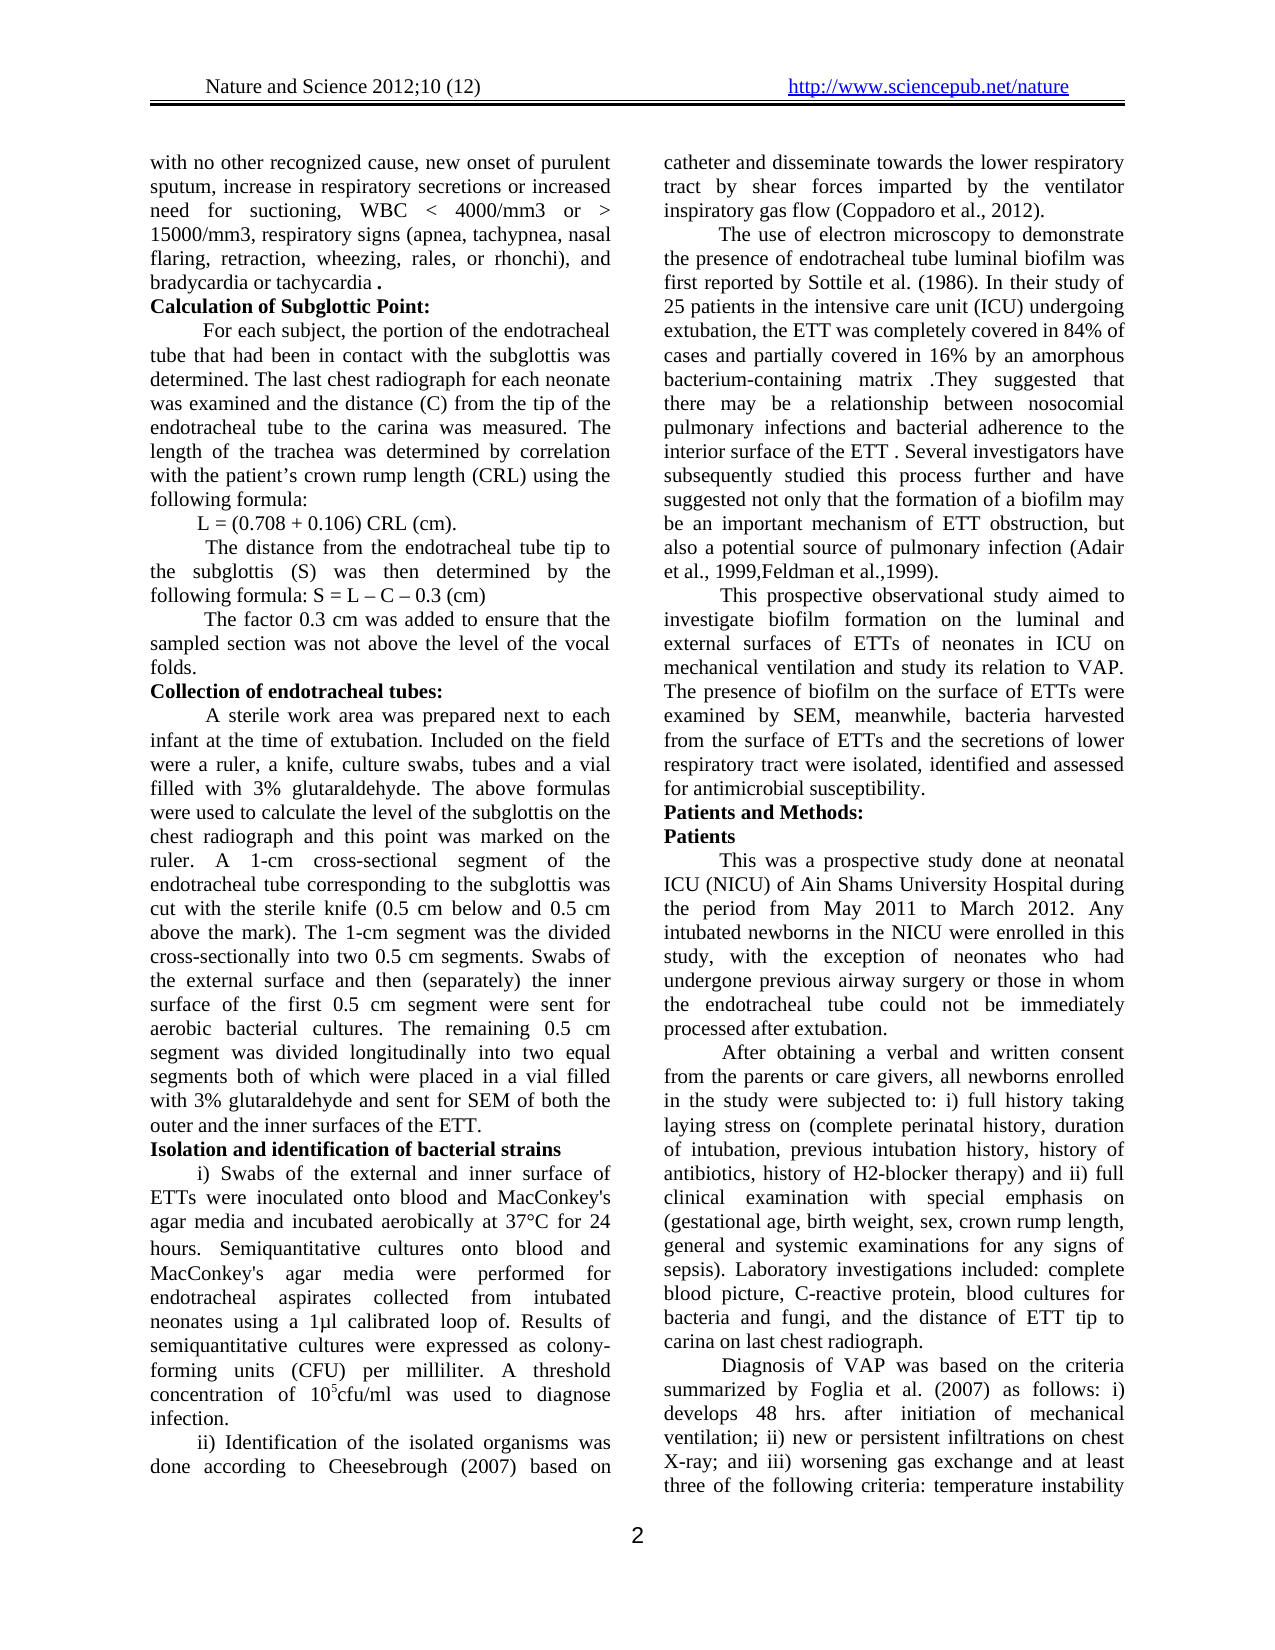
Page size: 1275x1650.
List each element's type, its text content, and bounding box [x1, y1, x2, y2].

text This was a prospective study done at neonatal ICU (NICU) of Ain Shams University Hospital during the period from May 2011 to March 2012. Any intubated newborns in the NICU were enrolled in this study, with the exception of neonates who had undergone previous airway surgery or those in whom the endotracheal tube could not be immediately processed after extubation. [664, 848, 1125, 1040]
text Diagnosis of VAP was based on the criteria summarized by Foglia et al. (2007) as follows: i) develops 48 hrs. after initiation of mechanical ventilation; ii) new or persistent infiltrations on chest X-ray; and iii) worsening gas exchange and at least three of the following criteria: temperature instability with no other recognized cause, new onset of purulent sputum, increase in respiratory secretions or increased need for suctioning, WBC < 4000/mm3 or > 15000/mm3, respiratory signs (apnea, tachypnea, nasal flaring, retraction, wheezing, rales, or rhonchi), and bradycardia or tachycardia . [664, 1353, 1125, 1497]
text Isolation and identification of bacterial strains [150, 1137, 611, 1161]
text Collection of endotracheal tubes: [150, 679, 611, 703]
text The use of electron microscopy to demonstrate the presence of endotracheal tube luminal biofilm was first reported by Sottile et al. (1986). In their study of 25 patients in the intensive care unit (ICU) undergoing extubation, the ETT was completely covered in 84% of cases and partially covered in 16% by an amorphous bacterium-containing matrix .They suggested that there may be a relationship between nosocomial pulmonary infections and bacterial adherence to the interior surface of the ETT . Several investigators have subsequently studied this process further and have suggested not only that the formation of a biofilm may be an important mechanism of ETT obstruction, but also a potential source of pulmonary infection (Adair et al., 1999,Feldman et al.,1999). [664, 222, 1125, 583]
text i) Swabs of the external and inner surface of ETTs were inoculated onto blood and MacConkey's agar media and incubated aerobically at 37°C for 24 hours. Semiquantitative cultures onto blood and MacConkey's agar media were performed for endotracheal aspirates collected from intubated neonates using a 1µl calibrated loop of. Results of semiquantitative cultures were expressed as colony-forming units (CFU) per milliliter. A threshold concentration of 105cfu/ml was used to diagnose infection. [150, 1161, 611, 1430]
text The factor 0.3 cm was added to ensure that the sampled section was not above the level of the vocal folds. [150, 607, 611, 679]
text The distance from the endotracheal tube tip to the subglottis (S) was then determined by the following formula: S = L – C – 0.3 (cm) [150, 535, 611, 607]
text Diagnosis of VAP was based on the criteria summarized by Foglia et al. (2007) as follows: i) develops 48 hrs. after initiation of mechanical ventilation; ii) new or persistent infiltrations on chest X-ray; and iii) worsening gas exchange and at least three of the following criteria: temperature instability with no other recognized cause, new onset of purulent sputum, increase in respiratory secretions or increased need for suctioning, WBC < 4000/mm3 or > 15000/mm3, respiratory signs (apnea, tachypnea, nasal flaring, retraction, wheezing, rales, or rhonchi), and bradycardia or tachycardia . [150, 150, 611, 294]
text Patients [664, 824, 1125, 848]
text This prospective observational study aimed to investigate biofilm formation on the luminal and external surfaces of ETTs of neonates in ICU on mechanical ventilation and study its relation to VAP. The presence of biofilm on the surface of ETTs were examined by SEM, meanwhile, bacteria harvested from the surface of ETTs and the secretions of lower respiratory tract were isolated, identified and assessed for antimicrobial susceptibility. [664, 583, 1125, 800]
text Patients and Methods: [664, 800, 1125, 824]
text Calculation of Subglottic Point: [150, 294, 611, 318]
text L = (0.708 + 0.106) CRL (cm). [150, 511, 611, 535]
text After obtaining a verbal and written consent from the parents or care givers, all newborns enrolled in the study were subjected to: i) full history taking laying stress on (complete perinatal history, duration of intubation, previous intubation history, history of antibiotics, history of H2-blocker therapy) and ii) full clinical examination with special emphasis on (gestational age, birth weight, sex, crown rump length, general and systemic examinations for any signs of sepsis). Laboratory investigations included: complete blood picture, C-reactive protein, blood cultures for bacteria and fungi, and the distance of ETT tip to carina on last chest radiograph. [664, 1040, 1125, 1353]
text For each subject, the portion of the endotracheal tube that had been in contact with the subglottis was determined. The last chest radiograph for each neonate was examined and the distance (C) from the tip of the endotracheal tube to the carina was measured. The length of the trachea was determined by correlation with the patient’s crown rump length (CRL) using the following formula: [150, 318, 611, 511]
text A sterile work area was prepared next to each infant at the time of extubation. Included on the field were a ruler, a knife, culture swabs, tubes and a vial filled with 3% glutaraldehyde. The above formulas were used to calculate the level of the subglottis on the chest radiograph and this point was marked on the ruler. A 1-cm cross-sectional segment of the endotracheal tube corresponding to the subglottis was cut with the sterile knife (0.5 cm below and 0.5 cm above the mark). The 1-cm segment was the divided cross-sectionally into two 0.5 cm segments. Swabs of the external surface and then (separately) the inner surface of the first 0.5 cm segment were sent for aerobic bacterial cultures. The remaining 0.5 cm segment was divided longitudinally into two equal segments both of which were placed in a vial filled with 3% glutaraldehyde and sent for SEM of both the outer and the inner surfaces of the ETT. [150, 703, 611, 1137]
